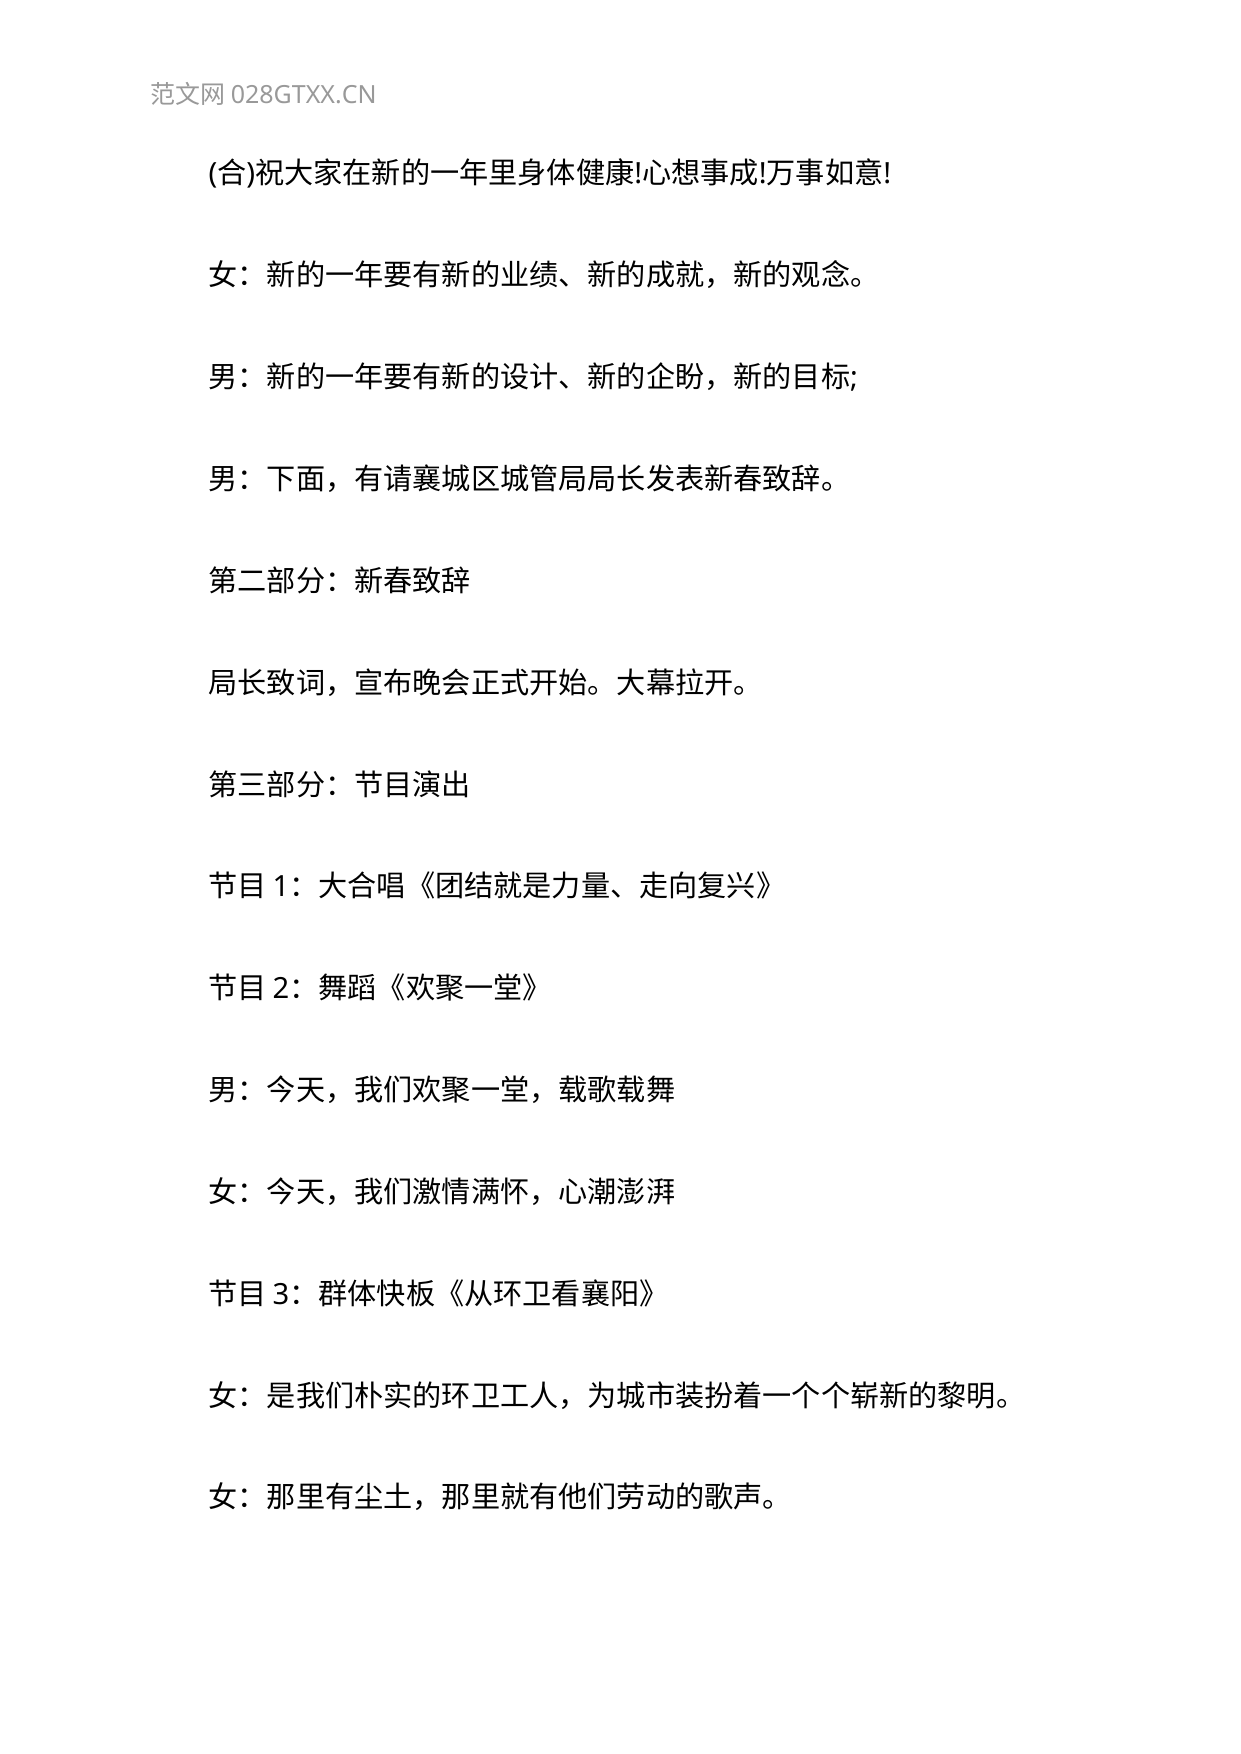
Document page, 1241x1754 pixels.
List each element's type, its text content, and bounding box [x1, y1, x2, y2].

text 女：是我们朴实的环卫工人，为城市装扮着一个个崭新的黎明。 [150, 1372, 1090, 1414]
text 男：下面，有请襄城区城管局局长发表新春致辞。 [150, 456, 1090, 498]
text 男：新的一年要有新的设计、新的企盼，新的目标; [150, 354, 1090, 396]
text 男：今天，我们欢聚一堂，载歌载舞 [150, 1067, 1090, 1109]
text 女：新的一年要有新的业绩、新的成就，新的观念。 [150, 252, 1090, 294]
text 第二部分：新春致辞 [150, 557, 1090, 600]
text 节目3：群体快板《从环卫看襄阳》 [150, 1270, 1090, 1313]
text 节目2：舞蹈《欢聚一堂》 [150, 965, 1090, 1007]
text 节目1：大合唱《团结就是力量、走向复兴》 [150, 863, 1090, 905]
text 女：那里有尘土，那里就有他们劳动的歌声。 [150, 1474, 1090, 1516]
text (合)祝大家在新的一年里身体健康!心想事成!万事如意! [150, 150, 1090, 192]
text 女：今天，我们激情满怀，心潮澎湃 [150, 1168, 1090, 1211]
text 第三部分：节目演出 [150, 761, 1090, 803]
text 局长致词，宣布晚会正式开始。大幕拉开。 [150, 659, 1090, 702]
